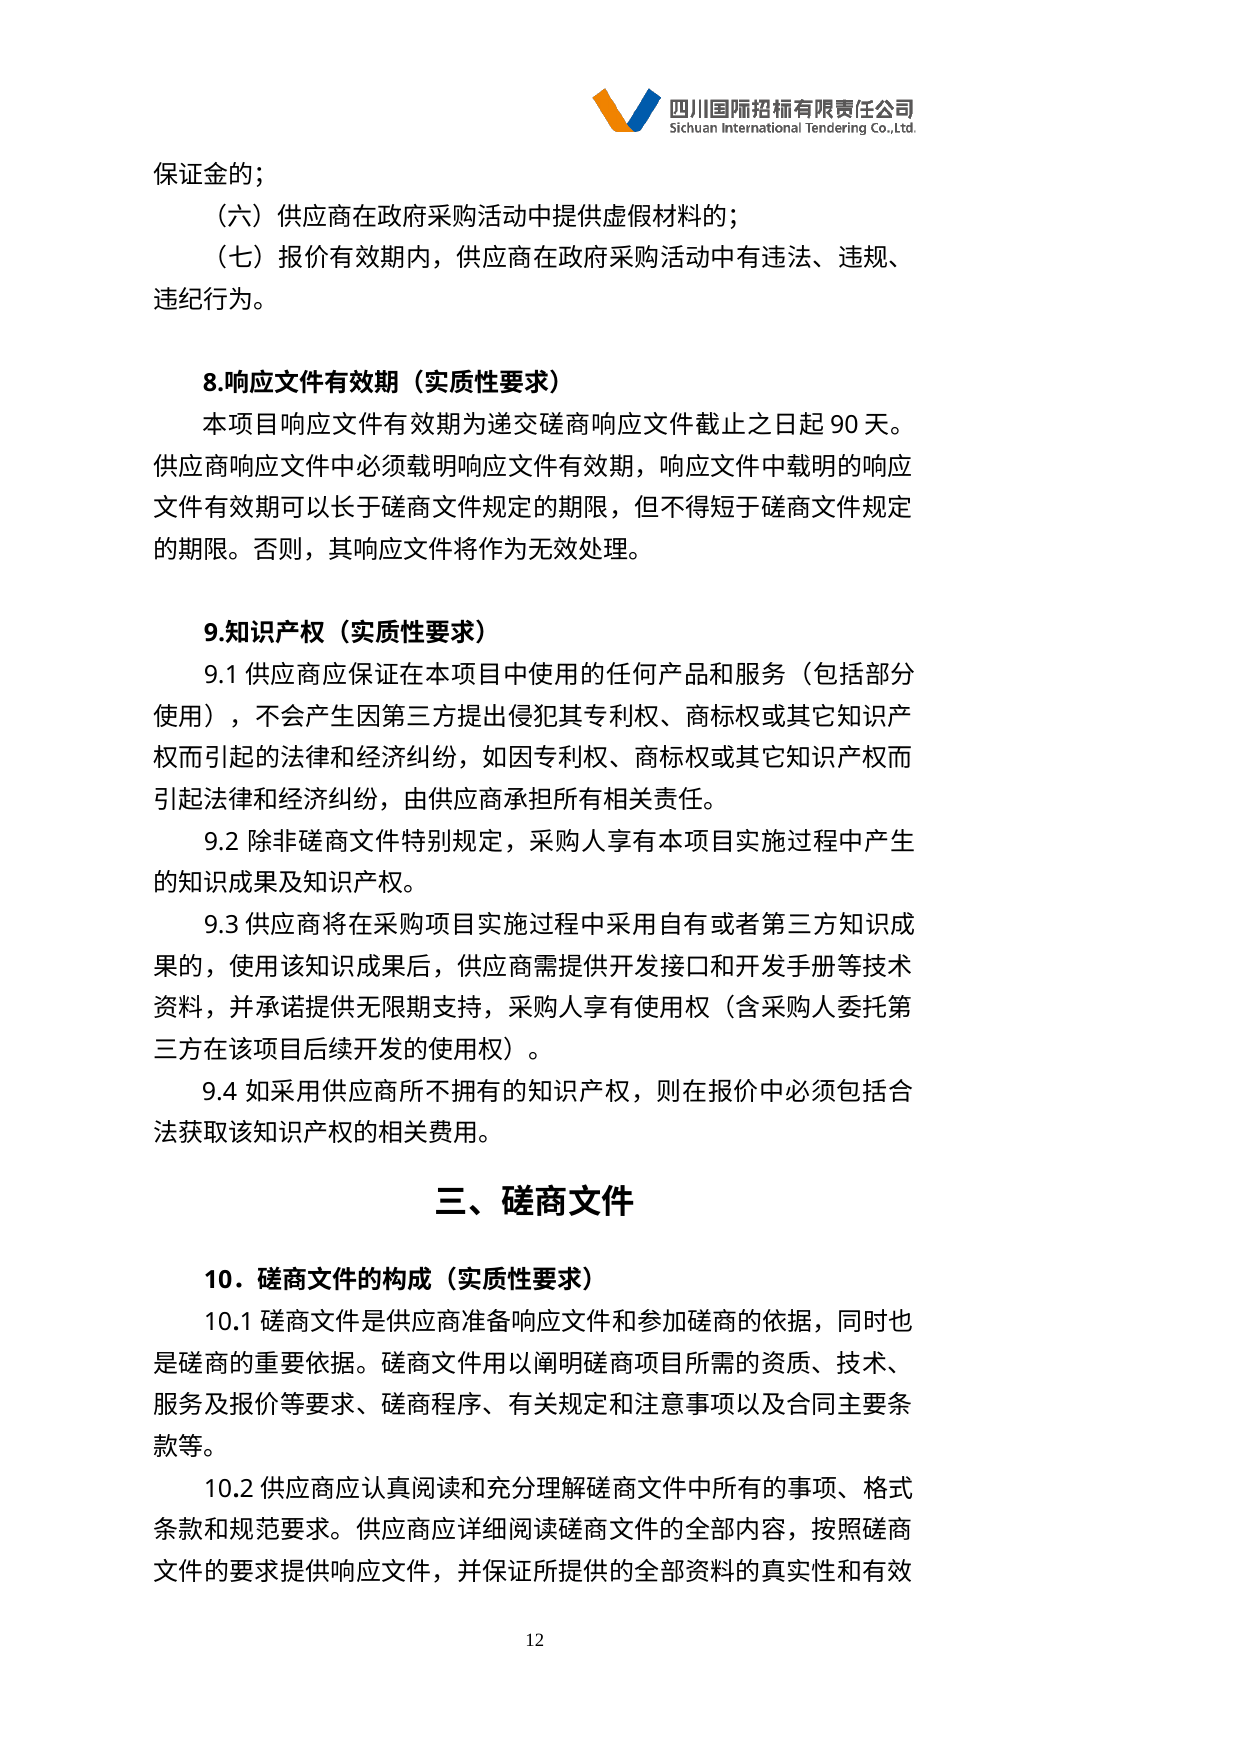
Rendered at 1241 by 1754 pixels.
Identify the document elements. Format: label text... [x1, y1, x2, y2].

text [153, 1464, 915, 1589]
text 9.4 如采用供应商所不拥有的知识产权，则在报价中必须包括合法获取该知识产权的相关费用。 [153, 1067, 915, 1150]
text 9.2 除非磋商文件特别规定，采购人享有本项目实施过程中产生的知识成果及知识产权。 [153, 817, 915, 900]
picture [592, 88, 916, 135]
text （六）供应商在政府采购活动中提供虚假材料的； [153, 192, 915, 233]
text 8.响应文件有效期（实质性要求） [153, 358, 915, 400]
text 9.知识产权（实质性要求） [153, 608, 915, 650]
text 9.3供应商将在采购项目实施过程中采用自有或者第三方知识成果的，使用该知识成果后，供应商需提供开发接口和开发手册等技术资料，并承诺提供无限期支持，采购人享有使用权（含采购人委托第三方在该项目后续开发的使用权）。 [153, 900, 915, 1067]
text 9.1供应商应保证在本项目中使用的任何产品和服务（包括部分使用），不会产生因第三方提出侵犯其专利权、商标权或其它知识产权而引起的法律和经济纠纷，如因专利权、商标权或其它知识产权而引起法律和经济纠纷，由供应商承担所有相关责任。 [153, 650, 915, 817]
subtitle 10．磋商文件的构成（实质性要求） [153, 1256, 915, 1297]
text 10.1 磋商文件是供应商准备响应文件和参加磋商的依据，同时也是磋商的重要依据。磋商文件用以阐明磋商项目所需的资质、技术、服务及报价等要求、磋商程序、有关规定和注意事项以及合同主要条款等。 [153, 1297, 915, 1464]
subtitle 三、磋商文件 [153, 1180, 915, 1221]
text （七）报价有效期内，供应商在政府采购活动中有违法、违规、违纪行为。 [153, 233, 915, 317]
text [153, 150, 915, 192]
text 本项目响应文件有效期为递交磋商响应文件截止之日起90天。供应商响应文件中必须载明响应文件有效期，响应文件中载明的响应文件有效期可以长于磋商文件规定的期限，但不得短于磋商文件规定的期限。否则，其响应文件将作为无效处理。 [153, 400, 915, 567]
